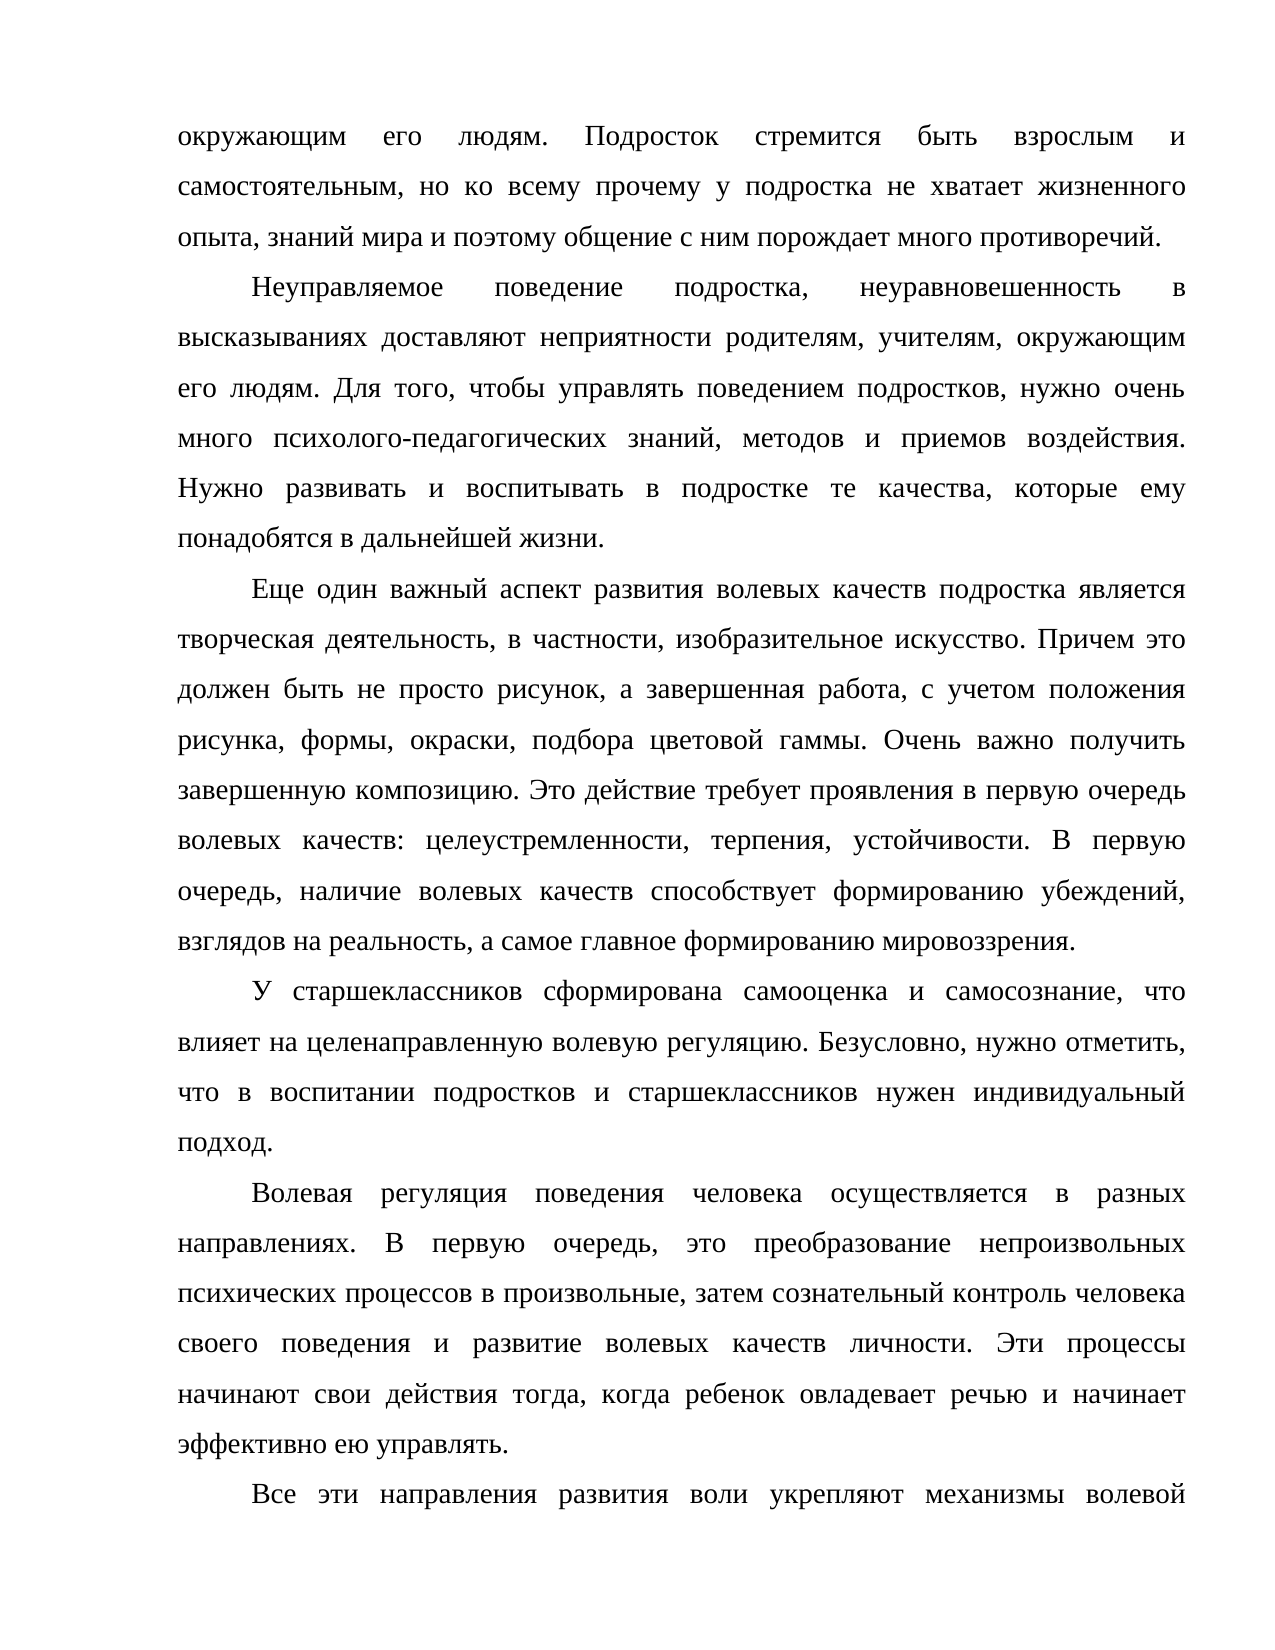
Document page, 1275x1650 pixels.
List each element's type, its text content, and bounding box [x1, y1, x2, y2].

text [177, 118, 1186, 252]
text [177, 1477, 1186, 1510]
text Еще один важный аспект развития волевых качеств подростка является творческая деятельность, в частности, изобразительное искусство. Причем это должен быть не просто рисунок, а завершенная работа, с учетом положения рисунка, формы, окраски, подбора цветовой гаммы. Очень важно получить завершенную композицию. Это действие требует проявления в первую очередь волевых качеств: целеустремленности, терпения, устойчивости. В первую очередь, наличие волевых качеств способствует формированию убеждений, взглядов на реальность, а самое главное формированию мировоззрения. [177, 571, 1186, 957]
text Волевая регуляция поведения человека осуществляется в разных направлениях. В первую очередь, это преобразование непроизвольных психических процессов в произвольные, затем сознательный контроль человека своего поведения и развитие волевых качеств личности. Эти процессы начинают свои действия тогда, когда ребенок овладевает речью и начинает эффективно ею управлять. [177, 1175, 1186, 1460]
text Неуправляемое поведение подростка, неуравновешенность в высказываниях доставляют неприятности родителям, учителям, окружающим его людям. Для того, чтобы управлять поведением подростков, нужно очень много психолого-педагогических знаний, методов и приемов воздействия. Нужно развивать и воспитывать в подростке те качества, которые ему понадобятся в дальнейшей жизни. [177, 269, 1186, 554]
text У старшеклассников сформирована самооценка и самосознание, что влияет на целенаправленную волевую регуляцию. Безусловно, нужно отметить, что в воспитании подростков и старшеклассников нужен индивидуальный подход. [177, 973, 1186, 1158]
